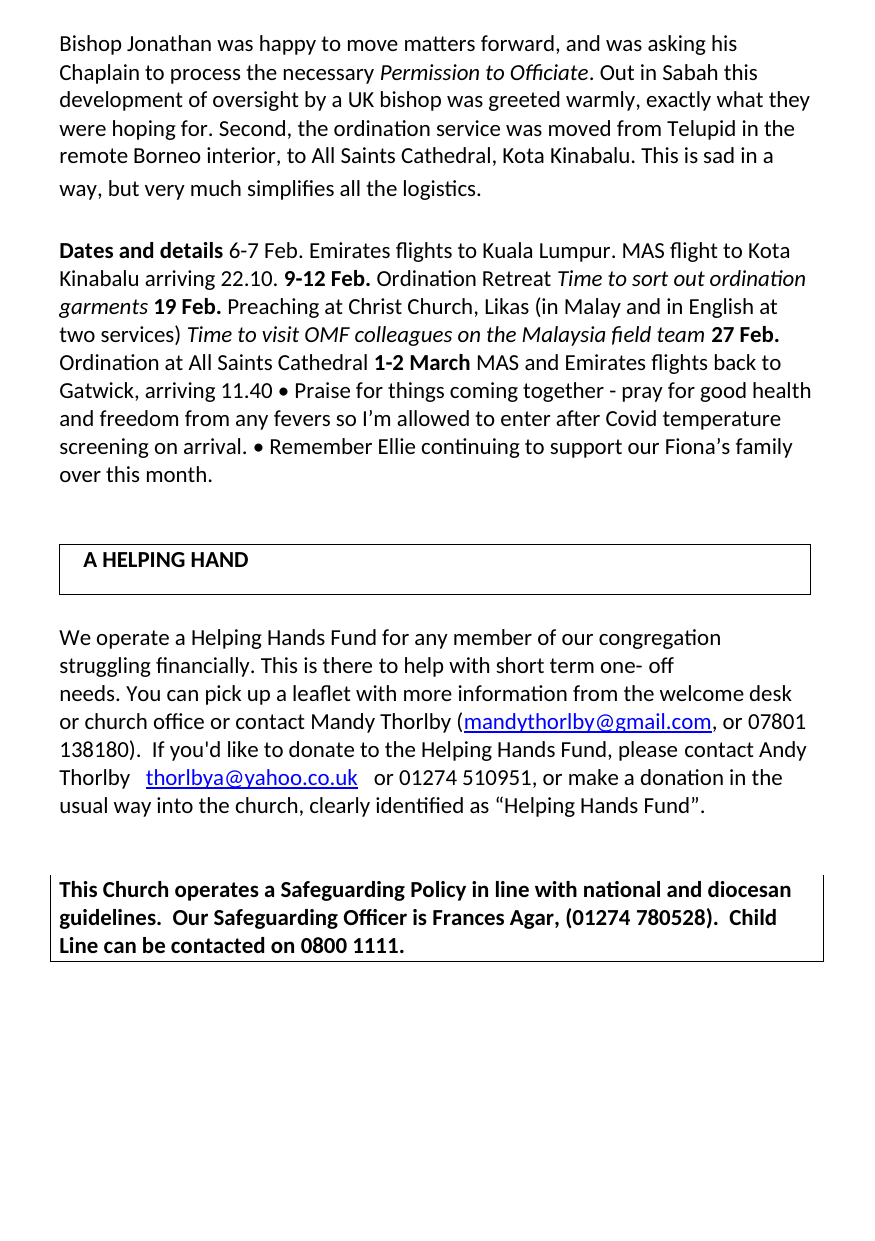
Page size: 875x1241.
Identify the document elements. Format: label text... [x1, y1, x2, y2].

text or church office or contact Mandy Thorlby (mandythorlby@gmail.com, or 07801 138180). If you'd like to donate to the Helping Hands Fund, please contact Andy Thorlby thorlbya@yahoo.co.uk or 01274 510951, or make a donation in the usual way into the church, clearly identified as “Helping Hands Fund”. [59, 707, 815, 819]
table_header A HELPING HAND [60, 545, 810, 594]
text We operate a Helping Hands Fund for any member of our congregation struggling financially. This is there to help with short term one- off needs. You can pick up a leaflet with more information from the welcome desk [59, 623, 815, 707]
text This Church operates a Safeguarding Policy in line with national and diocesan guidelines. Our Safeguarding Officer is Frances Agar, (01274 780528). Child Line can be contacted on 0800 1111. [51, 875, 823, 961]
text Dates and details 6-7 Feb. Emirates flights to Kuala Lumpur. MAS flight to Kota Kinabalu arriving 22.10. 9-12 Feb. Ordination Retreat Time to sort out ordination garments 19 Feb. Preaching at Christ Church, Likas (in Malay and in English at two services) Time to visit OMF colleagues on the Malaysia field team 27 Feb. Ordination at All Saints Cathedral 1-2 March MAS and Emirates flights back to Gatwick, arriving 11.40 • Praise for things coming together - pray for good health and freedom from any fevers so I’m allowed to enter after Covid temperature screening on arrival. • Remember Ellie continuing to support our Fiona’s family over this month. [59, 236, 815, 488]
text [59, 29, 815, 203]
